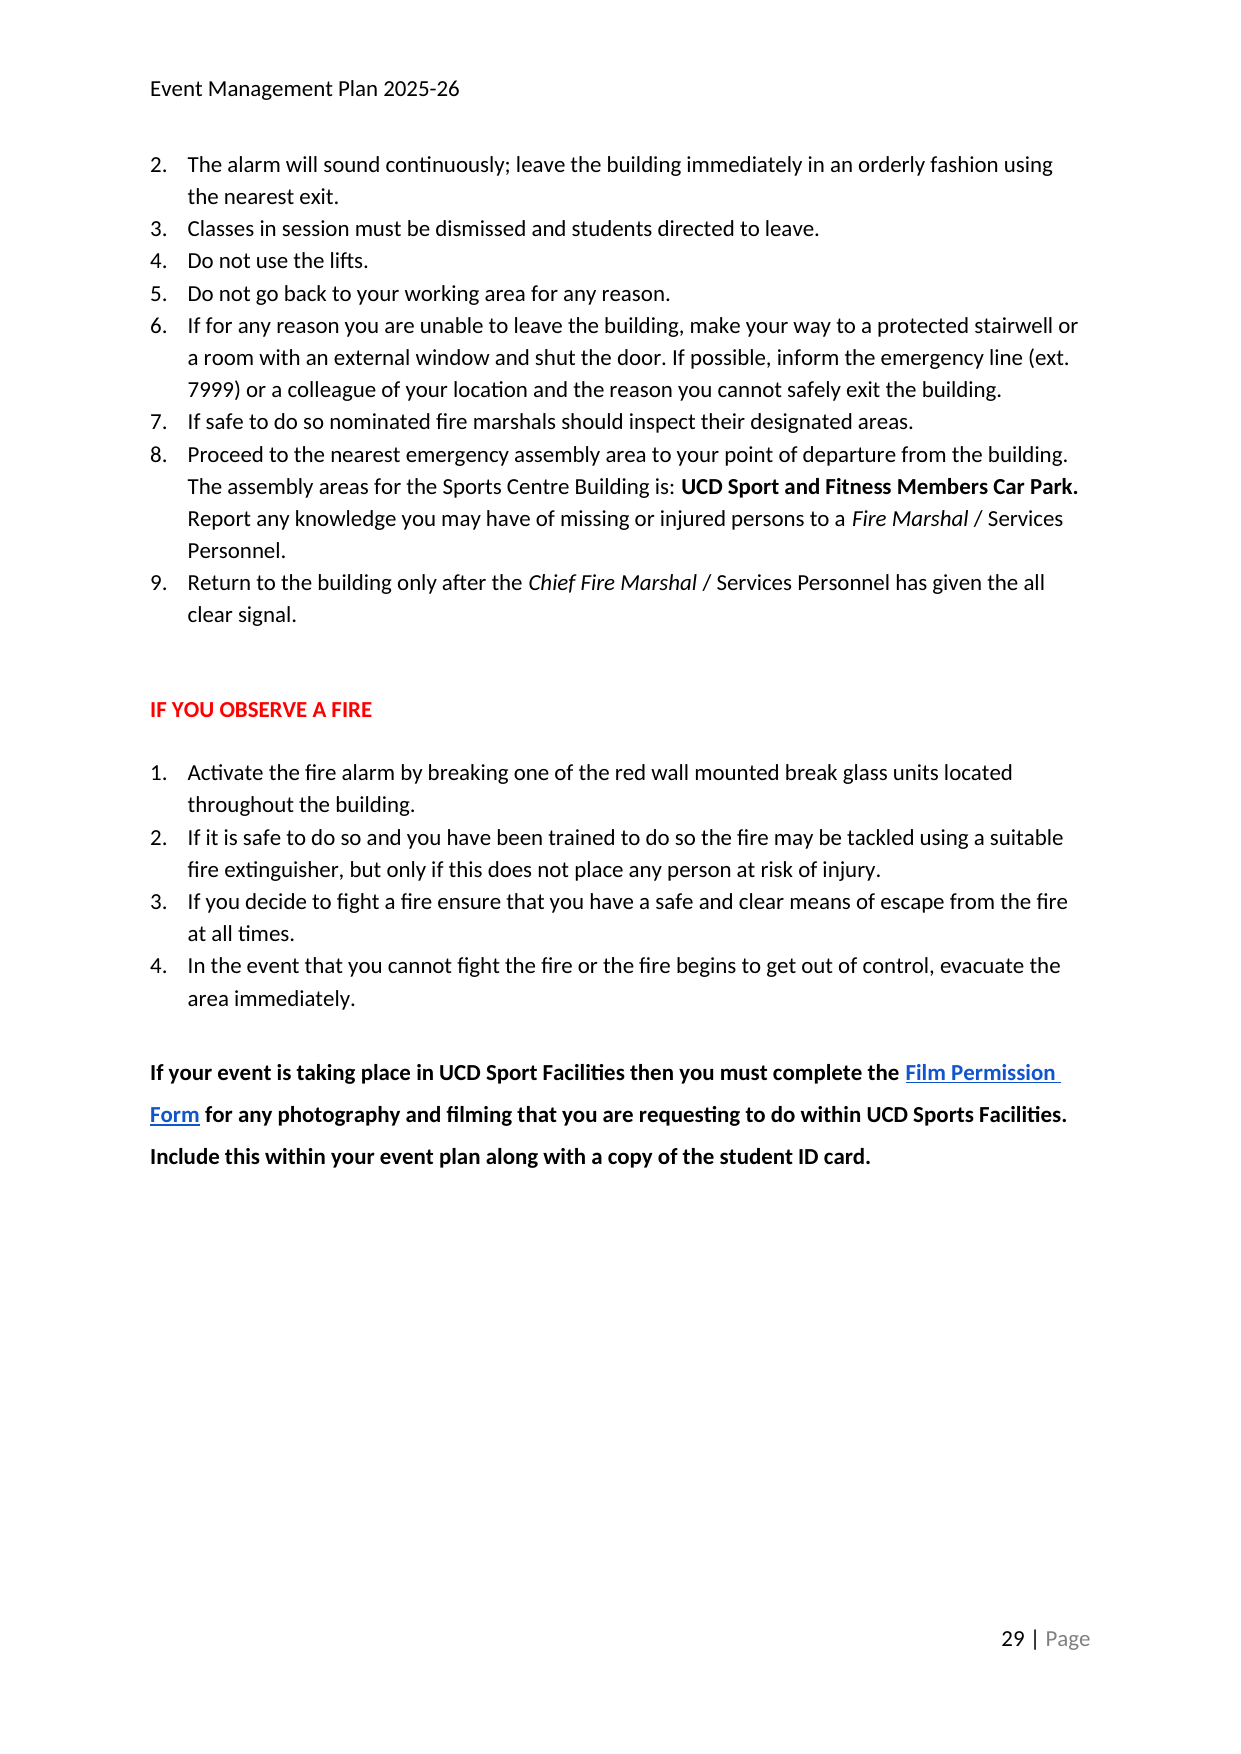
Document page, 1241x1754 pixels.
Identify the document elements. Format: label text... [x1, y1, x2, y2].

list Do not go back to your working area for any reason. [150, 279, 1090, 307]
list Activate the fire alarm by breaking one of the red wall mounted break glass units located throughout the building. [150, 758, 1090, 819]
list Return to the building only after the Chief Fire Marshal / Services Personnel has given the all clear signal. [150, 568, 1090, 629]
list If you decide to fight a fire ensure that you have a safe and clear means of escape from the fire at all times. [150, 887, 1090, 947]
text IF YOU OBSERVE A FIRE [150, 696, 1090, 724]
list Do not use the lifts. [150, 247, 1090, 274]
list Proceed to the nearest emergency assembly area to your point of departure from the building. The assembly areas for the Sports Centre Building is: UCD Sport and Fitness Members Car Park. Report any knowledge you may have of missing or injured persons to a Fire Marshal / Services Personnel. [150, 440, 1090, 564]
list In the event that you cannot fight the fire or the fire begins to get out of control, evacuate the area immediately. [150, 952, 1090, 1012]
list If safe to do so nominated fire marshals should inspect their designated areas. [150, 407, 1090, 436]
list The alarm will sound continuously; leave the building immediately in an orderly fashion using the nearest exit. [150, 150, 1090, 210]
list If it is safe to do so and you have been trained to do so the fire may be tackled using a suitable fire extinguisher, but only if this does not place any person at risk of injury. [150, 823, 1090, 883]
text If your event is taking place in UCD Sport Facilities then you must complete the Film Permission Form for any photography and filming that you are requesting to do within UCD Sports Facilities. Include this within your event plan along with a copy of the student ID card. [150, 1058, 1090, 1170]
list If for any reason you are unable to leave the building, make your way to a protected stairwell or a room with an external window and shut the door. If possible, inform the emergency line (ext. 7999) or a colleague of your location and the reason you cannot safely exit the building. [150, 311, 1090, 403]
list Classes in session must be dismissed and students directed to leave. [150, 214, 1090, 242]
